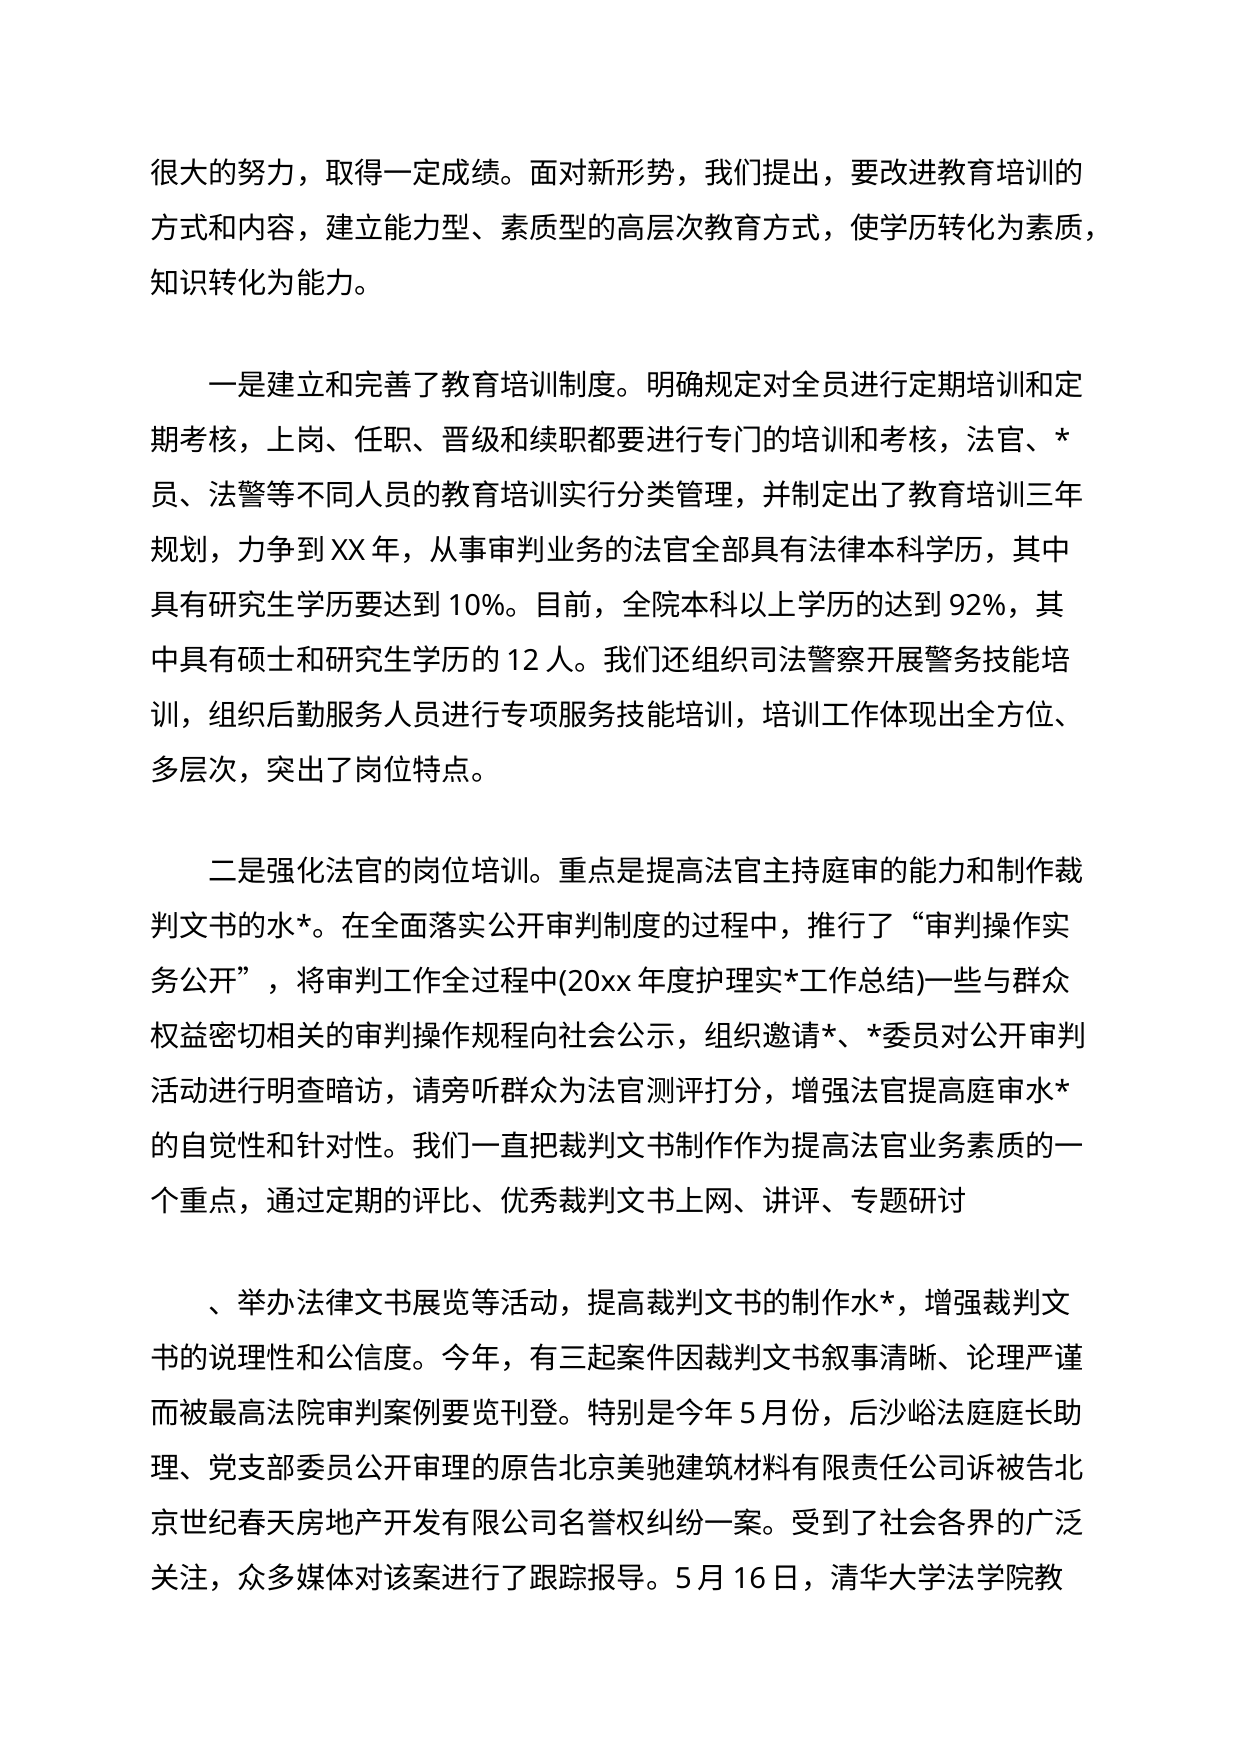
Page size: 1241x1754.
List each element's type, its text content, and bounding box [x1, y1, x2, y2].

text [150, 1279, 1090, 1597]
text 二是强化法官的岗位培训。重点是提高法官主持庭审的能力和制作裁判文书的水*。在全面落实公开审判制度的过程中，推行了“审判操作实务公开”，将审判工作全过程中(20xx年度护理实*工作总结)一些与群众权益密切相关的审判操作规程向社会公示，组织邀请*、*委员对公开审判活动进行明查暗访，请旁听群众为法官测评打分，增强法官提高庭审水*的自觉性和针对性。我们一直把裁判文书制作作为提高法官业务素质的一个重点，通过定期的评比、优秀裁判文书上网、讲评、专题研讨 [150, 848, 1090, 1220]
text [150, 150, 1090, 302]
text 一是建立和完善了教育培训制度。明确规定对全员进行定期培训和定期考核，上岗、任职、晋级和续职都要进行专门的培训和考核，法官、*员、法警等不同人员的教育培训实行分类管理，并制定出了教育培训三年规划，力争到XX年，从事审判业务的法官全部具有法律本科学历，其中具有研究生学历要达到10%。目前，全院本科以上学历的达到92%，其中具有硕士和研究生学历的12人。我们还组织司法警察开展警务技能培训，组织后勤服务人员进行专项服务技能培训，培训工作体现出全方位、多层次，突出了岗位特点。 [150, 362, 1090, 788]
